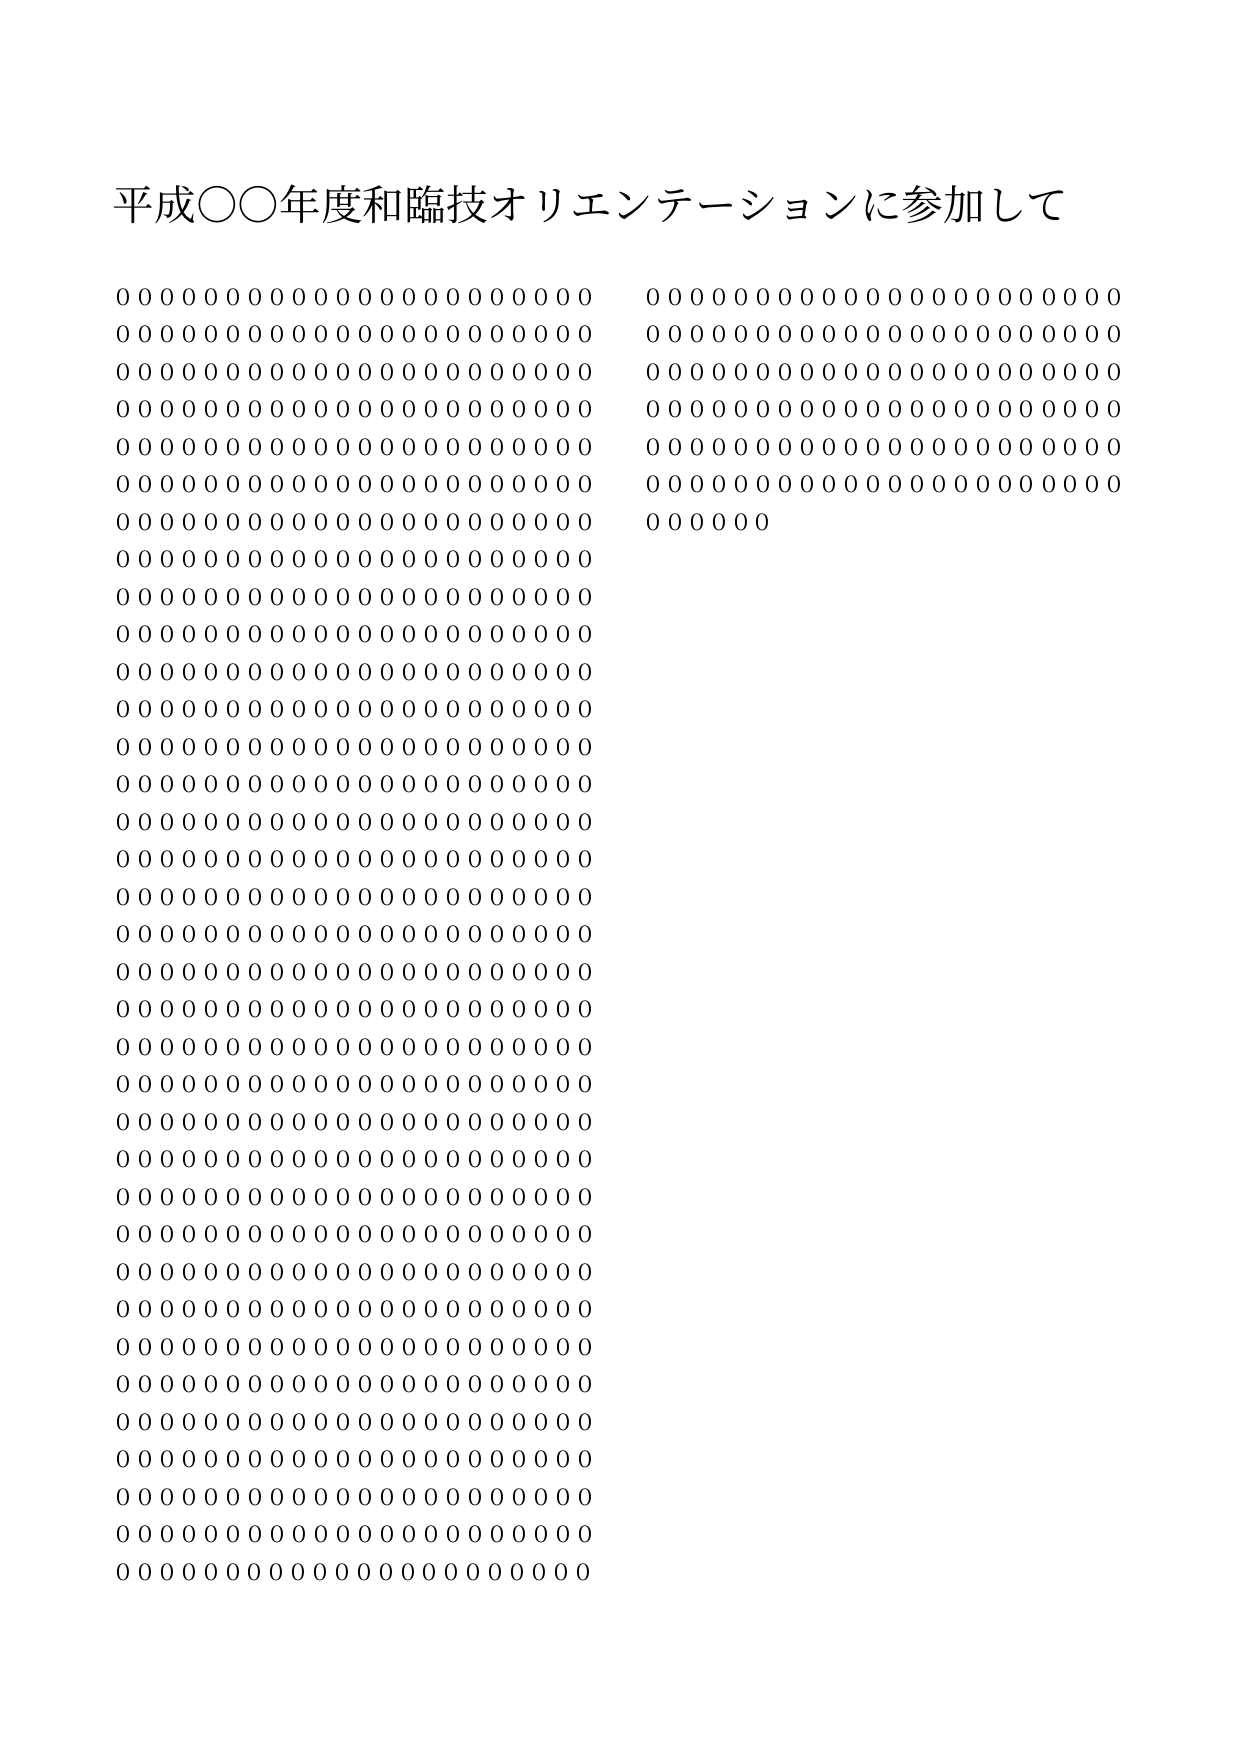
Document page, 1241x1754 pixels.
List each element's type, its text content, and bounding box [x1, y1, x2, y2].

text ００００００００００００００００００００００００００００００００００００００００００００００００００００００００００００００００００００００００００００００００００００００００００００００００００００００００００００００００００００００００００００００００００００００００００ [642, 277, 1128, 539]
text ００００００００００００００００００００００００００００００００００００００００００００００００００００００００００００００００００００００００００００００００００００００００００００００００００００００００００００００００００００００００００００００００００００００００００００００００００００００００００００００００００００００００００００００００００００００００００００００００００００００００００００００００００００００００００００００００００００００００００００００００００００００００００００００００００００００００００００００００００００００００００００００００００００００００００００００００００００００００００００００００００００００００００００００００００００００００００００００００００００００００００００００００００００００００００００００００００００００００００００００００００００００００００００００００００００００００００００００００００００００００００００００００００００００００００００００００００００００００００００００００００００００００００００００００００００００００００００００００００００００００００００００００００００００００００００００００００００００００００００００００００００００００００００００００００００００００００００００００００００００００００００００００００００００００００００００００００００００００００００００００００００００００００００００００００００００００００００００００００００００００００００００００００００００００００００００００００００００００００００００００００００００００００００００００００００００００００００００００００００００００００００００００００ [112, 277, 598, 1589]
text 平成○○年度和臨技オリエンテーションに参加して [112, 164, 1128, 239]
